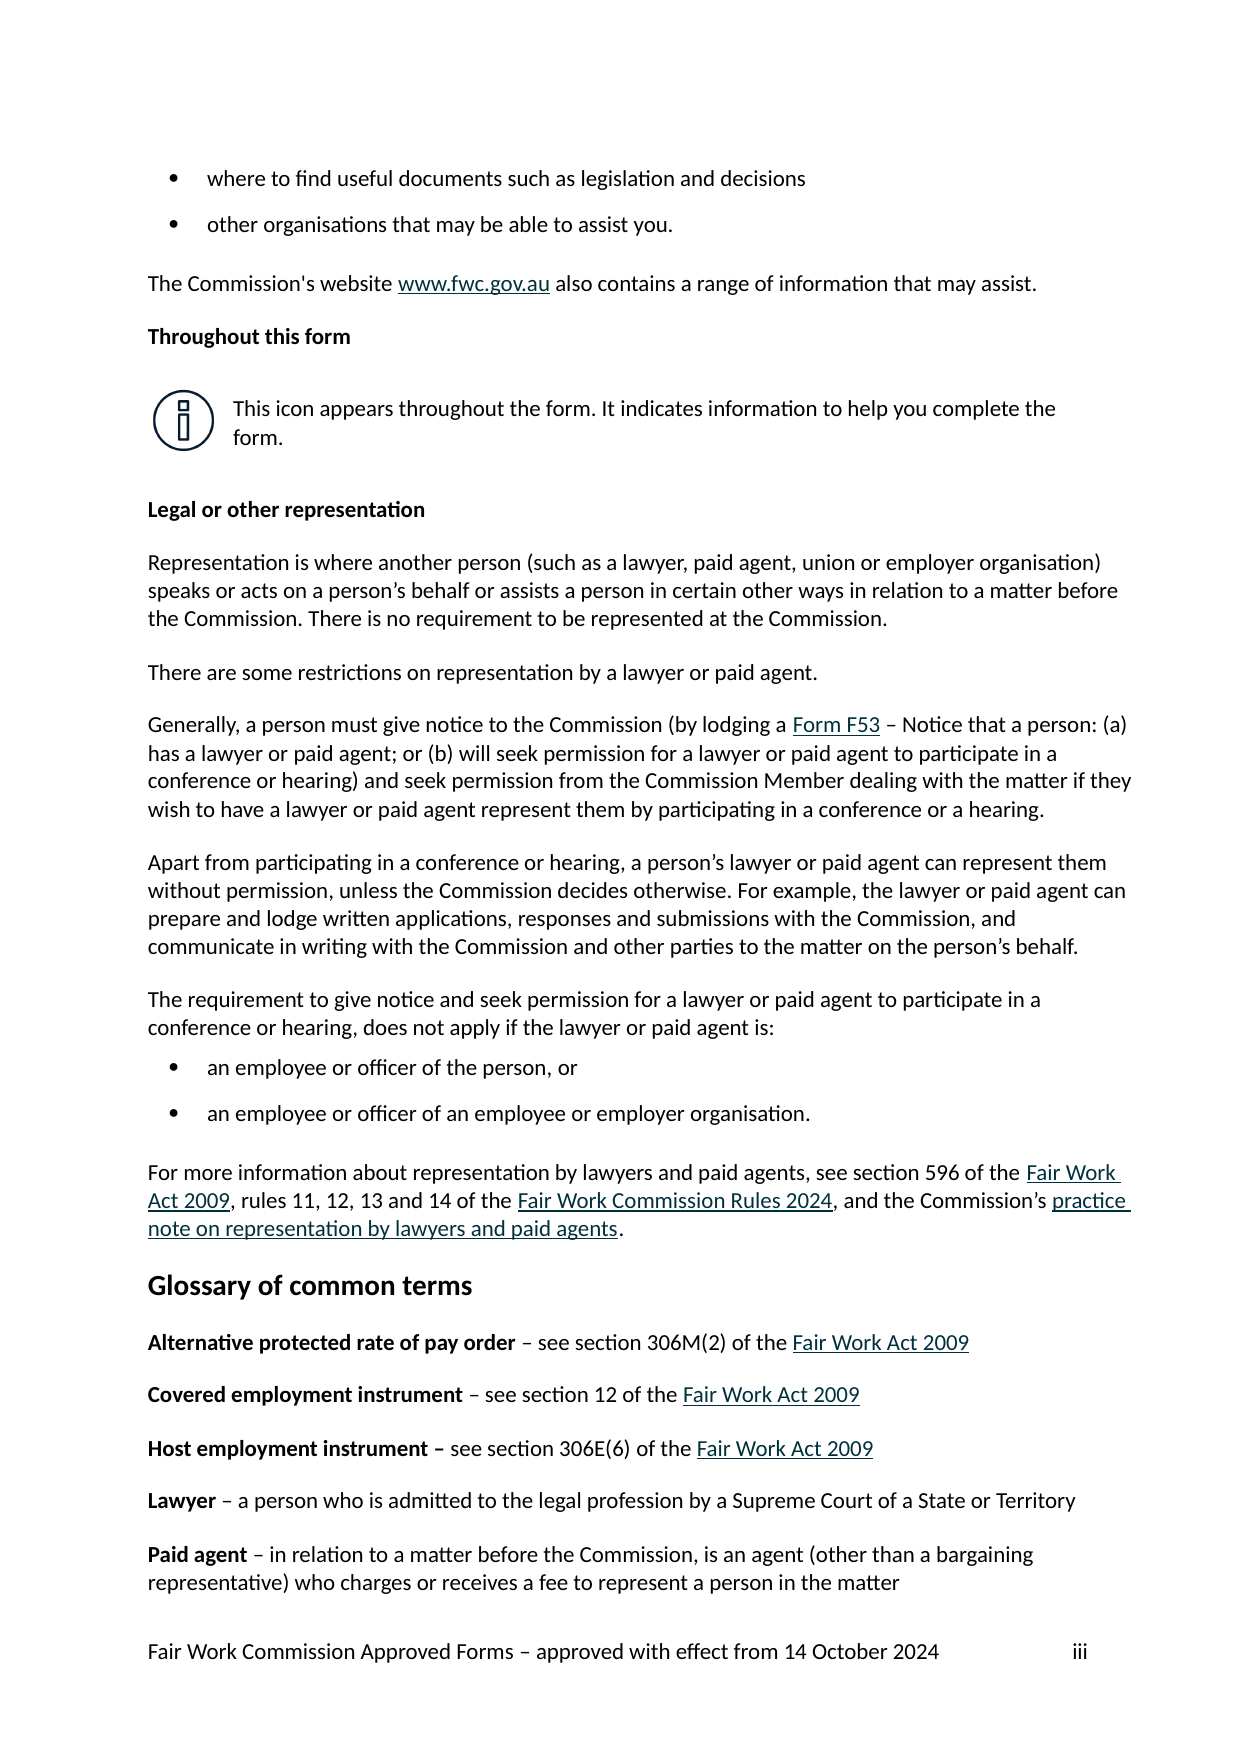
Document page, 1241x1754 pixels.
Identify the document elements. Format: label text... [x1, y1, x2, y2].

text Lawyer – a person who is admitted to the legal profession by a Supreme Court of a State or Territory [148, 1487, 1092, 1515]
text There are some restrictions on representation by a lawyer or paid agent. [148, 658, 1142, 686]
subtitle Legal or other representation [148, 496, 1142, 523]
list where to find useful documents such as legislation and decisions [169, 164, 1092, 192]
list an employee or officer of an employee or employer organisation. [169, 1099, 1142, 1127]
text For more information about representation by lawyers and paid agents, see section 596 of the Fair Work Act 2009, rules 11, 12, 13 and 14 of the Fair Work Commission Rules 2024, and the Commission’s practice note on representation by lawyers and paid agents. [148, 1158, 1142, 1242]
text The requirement to give notice and seek permission for a lawyer or paid agent to participate in a conference or hearing, does not apply if the lawyer or paid agent is: [148, 985, 1142, 1041]
text The Commission's website www.fwc.gov.au also contains a range of information that may assist. [148, 269, 1092, 297]
table_header This icon appears throughout the form. It indicates information to help you complete the form. [222, 362, 1104, 471]
text Alternative protected rate of pay order – see section 306M(2) of the Fair Work Act 2009 [148, 1328, 1092, 1356]
text Apart from participating in a conference or hearing, a person’s lawyer or paid agent can represent them without permission, unless the Commission decides otherwise. For example, the lawyer or paid agent can prepare and lodge written applications, responses and submissions with the Commission, and communicate in writing with the Commission and other parties to the matter on the person’s behalf. [148, 848, 1142, 960]
table_header [136, 362, 222, 471]
text Host employment instrument – see section 306E(6) of the Fair Work Act 2009 [148, 1434, 1092, 1462]
text Representation is where another person (such as a lawyer, paid agent, union or employer organisation) speaks or acts on a person’s behalf or assists a person in certain other ways in relation to a matter before the Commission. There is no requirement to be represented at the Commission. [148, 548, 1142, 633]
text Covered employment instrument – see section 12 of the Fair Work Act 2009 [148, 1381, 1092, 1409]
picture [147, 387, 220, 458]
text Paid agent – in relation to a matter before the Commission, is an agent (other than a bargaining representative) who charges or receives a fee to represent a person in the matter [148, 1540, 1092, 1596]
subtitle Glossary of common terms [148, 1267, 1093, 1303]
text Generally, a person must give notice to the Commission (by lodging a Form F53 – Notice that a person: (a) has a lawyer or paid agent; or (b) will seek permission for a lawyer or paid agent to participate in a conference or hearing) and seek permission from the Commission Member dealing with the matter if they wish to have a lawyer or paid agent represent them by participating in a conference or a hearing. [148, 711, 1142, 823]
list other organisations that may be able to assist you. [169, 210, 1092, 238]
subtitle Throughout this form [148, 322, 1092, 350]
list an employee or officer of the person, or [169, 1053, 1142, 1081]
